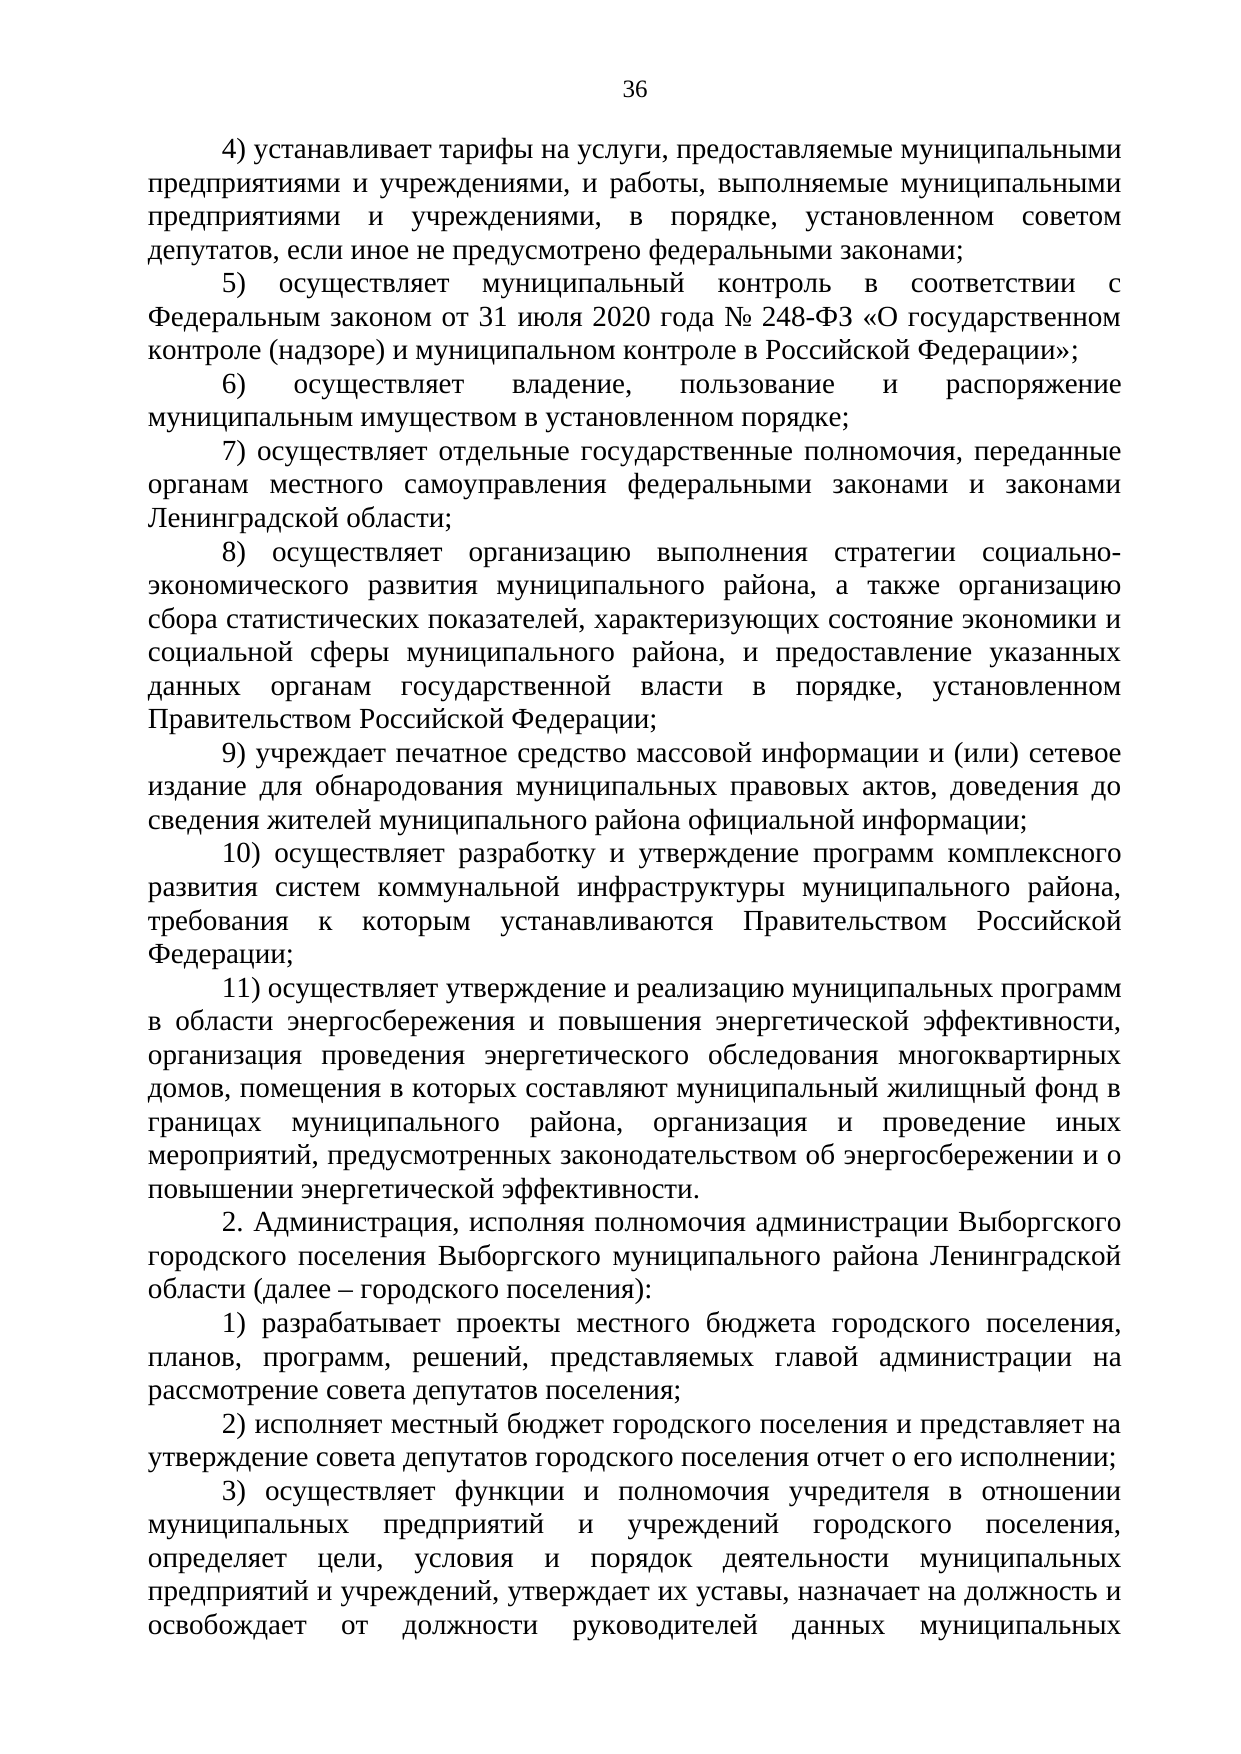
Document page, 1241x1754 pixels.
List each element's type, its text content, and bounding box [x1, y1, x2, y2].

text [148, 1473, 1122, 1641]
text 8) осуществляет организацию выполнения стратегии социально-экономического развития муниципального района, а также организацию сбора статистических показателей, характеризующих состояние экономики и социальной сферы муниципального района, и предоставление указанных данных органам государственной власти в порядке, установленном Правительством Российской Федерации; [148, 534, 1122, 735]
text 1) разрабатывает проекты местного бюджета городского поселения, планов, программ, решений, представляемых главой администрации на рассмотрение совета депутатов поселения; [148, 1305, 1122, 1406]
text 4) устанавливает тарифы на услуги, предоставляемые муниципальными предприятиями и учреждениями, и работы, выполняемые муниципальными предприятиями и учреждениями, в порядке, установленном советом депутатов, если иное не предусмотрено федеральными законами; [148, 131, 1122, 265]
text 9) учреждает печатное средство массовой информации и (или) сетевое издание для обнародования муниципальных правовых актов, доведения до сведения жителей муниципального района официальной информации; [148, 735, 1122, 836]
text 6) осуществляет владение, пользование и распоряжение муниципальным имуществом в установленном порядке; [148, 366, 1122, 433]
text 10) осуществляет разработку и утверждение программ комплексного развития систем коммунальной инфраструктуры муниципального района, требования к которым устанавливаются Правительством Российской Федерации; [148, 836, 1122, 970]
text 7) осуществляет отдельные государственные полномочия, переданные органам местного самоуправления федеральными законами и законами Ленинградской области; [148, 433, 1122, 534]
text 11) осуществляет утверждение и реализацию муниципальных программ в области энергосбережения и повышения энергетической эффективности, организация проведения энергетического обследования многоквартирных домов, помещения в которых составляют муниципальный жилищный фонд в границах муниципального района, организация и проведение иных мероприятий, предусмотренных законодательством об энергосбережении и о повышении энергетической эффективности. [148, 970, 1122, 1204]
text 5) осуществляет муниципальный контроль в соответствии с Федеральным законом от 31 июля 2020 года № 248-ФЗ «О государственном контроле (надзоре) и муниципальном контроле в Российской Федерации»; [148, 265, 1122, 366]
text 2. Администрация, исполняя полномочия администрации Выборгского городского поселения Выборгского муниципального района Ленинградской области (далее – городского поселения): [148, 1204, 1122, 1305]
text 2) исполняет местный бюджет городского поселения и представляет на утверждение совета депутатов городского поселения отчет о его исполнении; [148, 1406, 1122, 1473]
